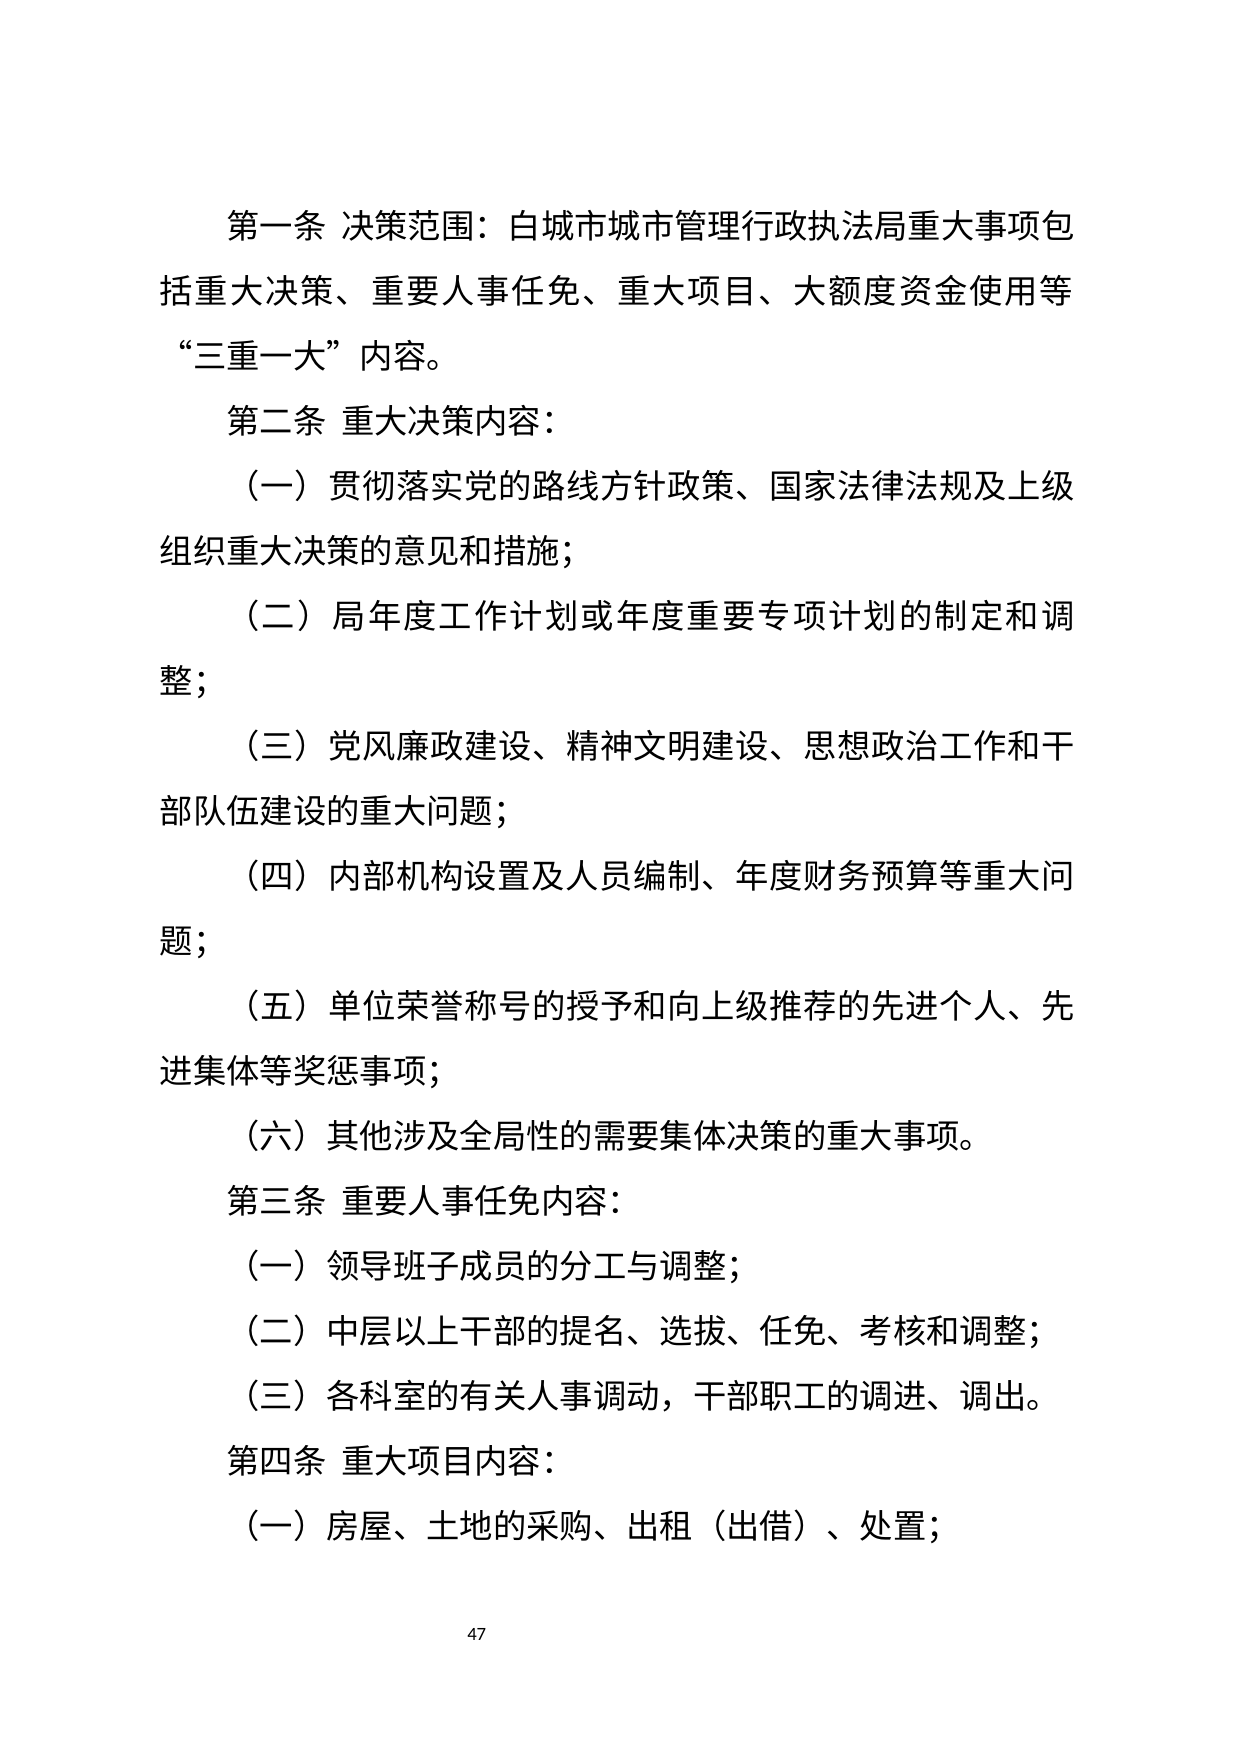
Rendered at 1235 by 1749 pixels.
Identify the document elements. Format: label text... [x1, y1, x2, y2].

text （三）各科室的有关人事调动，干部职工的调进、调出。 [159, 1362, 1075, 1427]
text （二）局年度工作计划或年度重要专项计划的制定和调整； [159, 582, 1075, 712]
text （一）领导班子成员的分工与调整； [159, 1232, 1075, 1297]
text （一）房屋、土地的采购、出租（出借）、处置； [159, 1492, 1075, 1557]
text （五）单位荣誉称号的授予和向上级推荐的先进个人、先进集体等奖惩事项； [159, 972, 1075, 1102]
text （一）贯彻落实党的路线方针政策、国家法律法规及上级组织重大决策的意见和措施； [159, 452, 1075, 582]
text （二）中层以上干部的提名、选拔、任免、考核和调整； [159, 1297, 1075, 1362]
text （三）党风廉政建设、精神文明建设、思想政治工作和干部队伍建设的重大问题； [159, 712, 1075, 842]
text （四）内部机构设置及人员编制、年度财务预算等重大问题； [159, 842, 1075, 972]
text （六）其他涉及全局性的需要集体决策的重大事项。 [159, 1102, 1075, 1167]
text 第四条 重大项目内容： [159, 1427, 1075, 1492]
text 第三条 重要人事任免内容： [159, 1167, 1075, 1232]
text 第一条 决策范围：白城市城市管理行政执法局重大事项包括重大决策、重要人事任免、重大项目、大额度资金使用等“三重一大”内容。 [159, 192, 1075, 387]
text 第二条 重大决策内容： [159, 387, 1075, 452]
